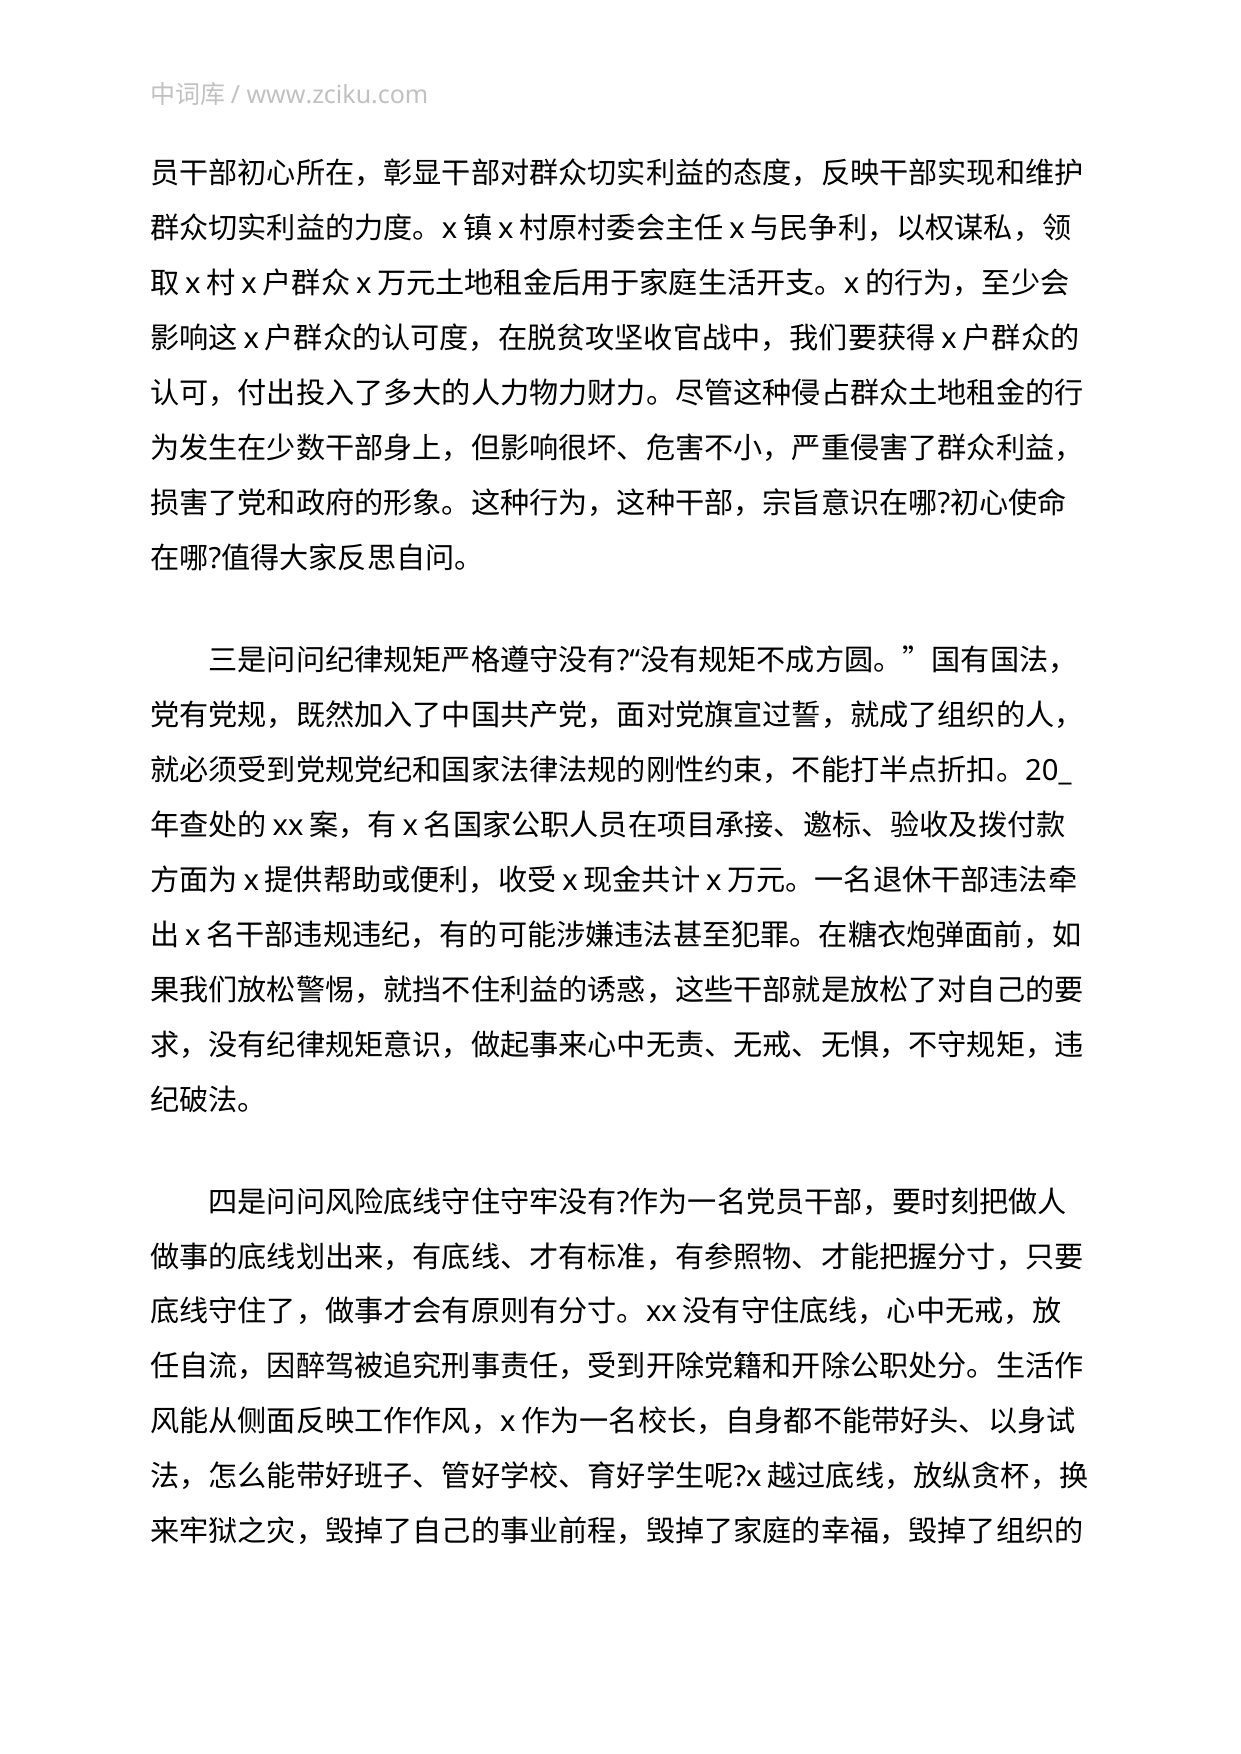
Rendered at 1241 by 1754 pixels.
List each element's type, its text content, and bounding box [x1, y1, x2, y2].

text 三是问问纪律规矩严格遵守没有?“没有规矩不成方圆。”国有国法，党有党规，既然加入了中国共产党，面对党旗宣过誓，就成了组织的人，就必须受到党规党纪和国家法律法规的刚性约束，不能打半点折扣。20_年查处的xx案，有x名国家公职人员在项目承接、邀标、验收及拨付款方面为x提供帮助或便利，收受x现金共计x万元。一名退休干部违法牵出x名干部违规违纪，有的可能涉嫌违法甚至犯罪。在糖衣炮弹面前，如果我们放松警惕，就挡不住利益的诱惑，这些干部就是放松了对自己的要求，没有纪律规矩意识，做起事来心中无责、无戒、无惧，不守规矩，违纪破法。 [150, 637, 1090, 1119]
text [150, 1178, 1090, 1550]
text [150, 150, 1090, 577]
